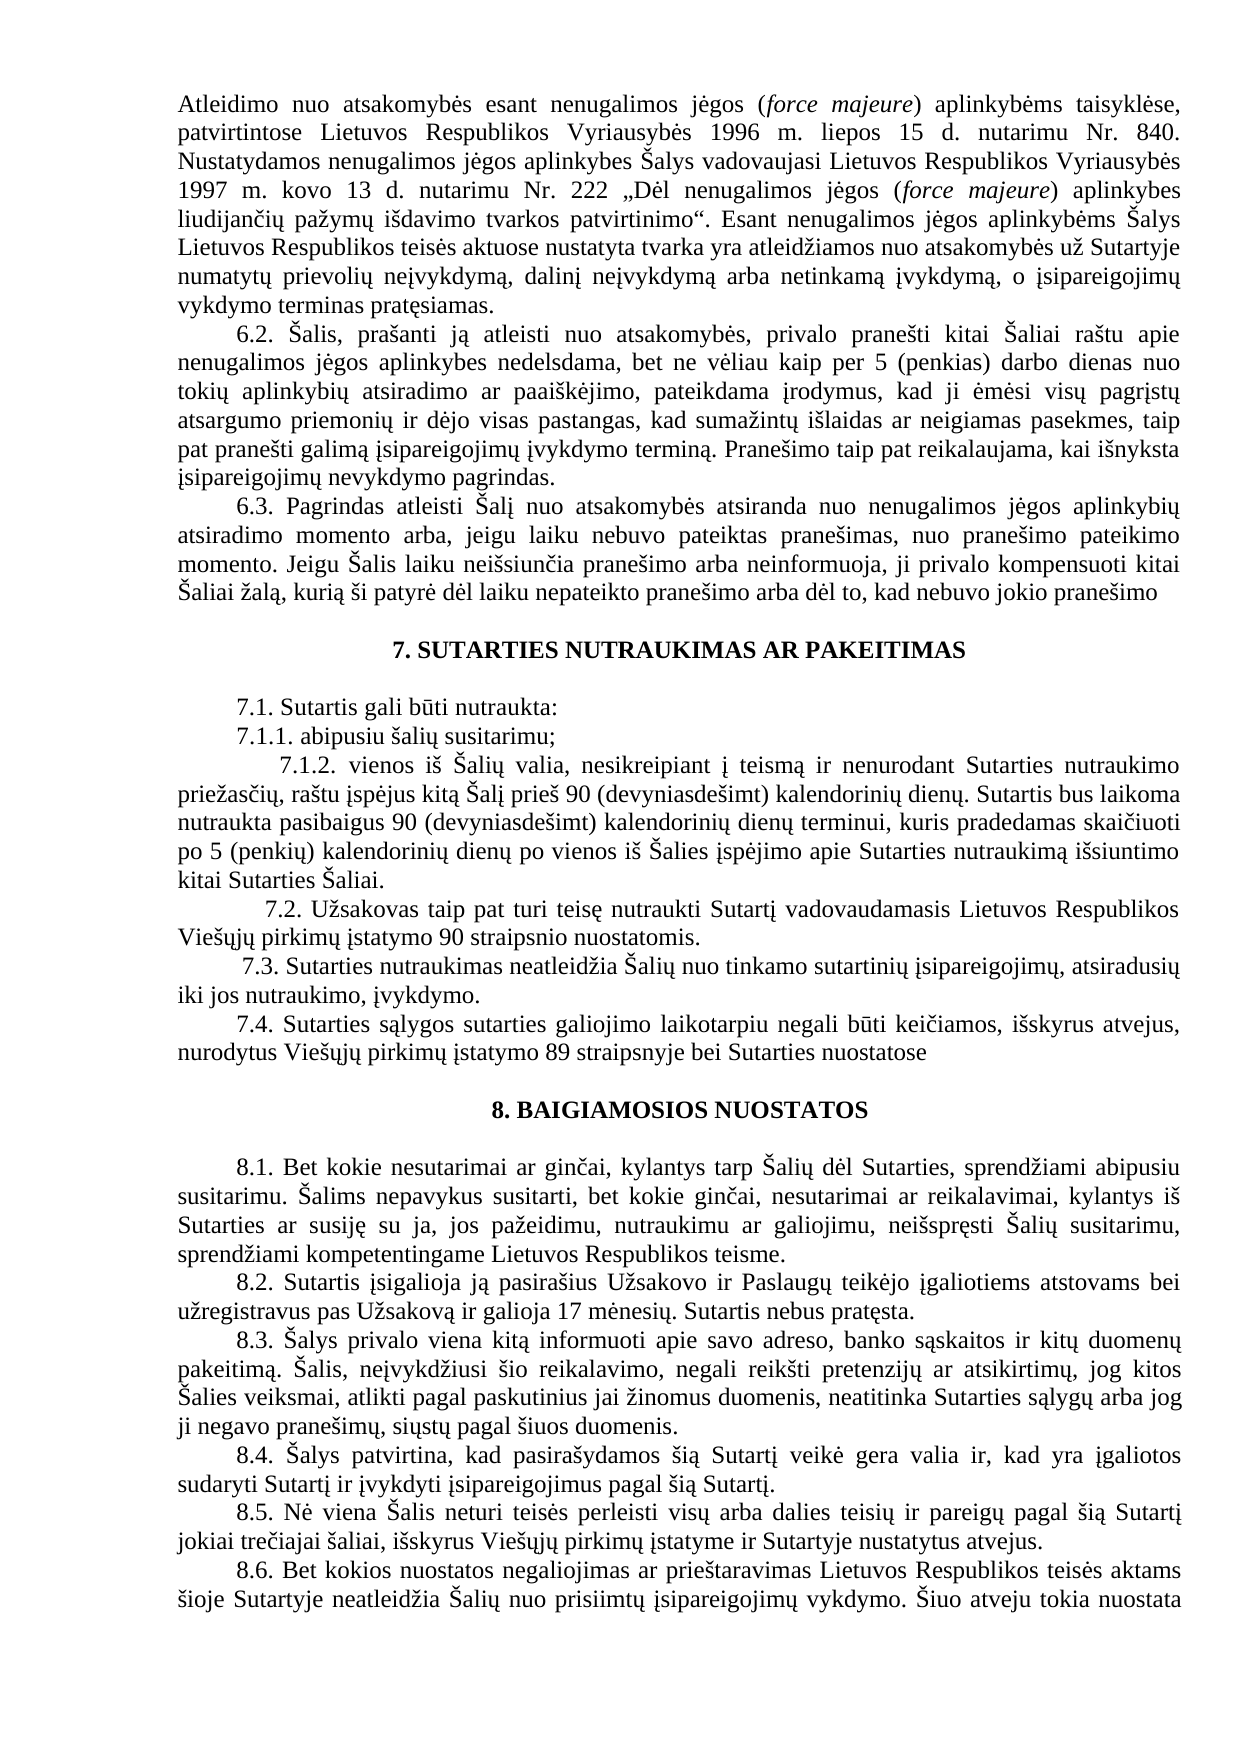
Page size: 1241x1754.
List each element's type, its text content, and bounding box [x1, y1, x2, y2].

text 7.1.2. vienos iš Šalių valia, nesikreipiant į teismą ir nenurodant Sutarties nutraukimo priežasčių, raštu įspėjus kitą Šalį prieš 90 (devyniasdešimt) kalendorinių dienų. Sutartis bus laikoma nutraukta pasibaigus 90 (devyniasdešimt) kalendorinių dienų terminui, kuris pradedamas skaičiuoti po 5 (penkių) kalendorinių dienų po vienos iš Šalies įspėjimo apie Sutarties nutraukimą išsiuntimo kitai Sutarties Šaliai. [177, 750, 1181, 894]
text 7. SUTARTIES NUTRAUKIMAS AR PAKEITIMAS [177, 635, 1181, 664]
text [177, 1555, 1183, 1612]
text 7.4. Sutarties sąlygos sutarties galiojimo laikotarpiu negali būti keičiamos, išskyrus atvejus, nurodytus Viešųjų pirkimų įstatymo 89 straipsnyje bei Sutarties nuostatose [177, 1009, 1181, 1066]
text 8.5. Nė viena Šalis neturi teisės perleisti visų arba dalies teisių ir pareigų pagal šią Sutartį jokiai trečiajai šaliai, išskyrus Viešųjų pirkimų įstatyme ir Sutartyje nustatytus atvejus. [177, 1497, 1183, 1555]
text 8.1. Bet kokie nesutarimai ar ginčai, kylantys tarp Šalių dėl Sutarties, sprendžiami abipusiu susitarimu. Šalims nepavykus susitarti, bet kokie ginčai, nesutarimai ar reikalavimai, kylantys iš Sutarties ar susiję su ja, jos pažeidimu, nutraukimu ar galiojimu, neišspręsti Šalių susitarimu, sprendžiami kompetentingame Lietuvos Respublikos teisme. [177, 1152, 1181, 1267]
text 7.1.1. abipusiu šalių susitarimu; [236, 721, 1181, 750]
text 8.2. Sutartis įsigalioja ją pasirašius Užsakovo ir Paslaugų teikėjo įgaliotiems atstovams bei užregistravus pas Užsakovą ir galioja 17 mėnesių. Sutartis nebus pratęsta. [177, 1267, 1181, 1325]
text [177, 89, 1181, 319]
text 7.1. Sutartis gali būti nutraukta: [236, 692, 1181, 721]
text 7.3. Sutarties nutraukimas neatleidžia Šalių nuo tinkamo sutartinių įsipareigojimų, atsiradusių iki jos nutraukimo, įvykdymo. [177, 951, 1181, 1009]
text 8. BAIGIAMOSIOS NUOSTATOS [177, 1095, 1183, 1124]
text 6.2. Šalis, prašanti ją atleisti nuo atsakomybės, privalo pranešti kitai Šaliai raštu apie nenugalimos jėgos aplinkybes nedelsdama, bet ne vėliau kaip per 5 (penkias) darbo dienas nuo tokių aplinkybių atsiradimo ar paaiškėjimo, pateikdama įrodymus, kad ji ėmėsi visų pagrįstų atsargumo priemonių ir dėjo visas pastangas, kad sumažintų išlaidas ar neigiamas pasekmes, taip pat pranešti galimą įsipareigojimų įvykdymo terminą. Pranešimo taip pat reikalaujama, kai išnyksta įsipareigojimų nevykdymo pagrindas. [177, 319, 1181, 491]
text 8.4. Šalys patvirtina, kad pasirašydamos šią Sutartį veikė gera valia ir, kad yra įgaliotos sudaryti Sutartį ir įvykdyti įsipareigojimus pagal šią Sutartį. [177, 1440, 1183, 1497]
text 8.3. Šalys privalo viena kitą informuoti apie savo adreso, banko sąskaitos ir kitų duomenų pakeitimą. Šalis, neįvykdžiusi šio reikalavimo, negali reikšti pretenzijų ar atsikirtimų, jog kitos Šalies veiksmai, atlikti pagal paskutinius jai žinomus duomenis, neatitinka Sutarties sąlygų arba jog ji negavo pranešimų, siųstų pagal šiuos duomenis. [177, 1325, 1183, 1440]
text 7.2. Užsakovas taip pat turi teisę nutraukti Sutartį vadovaudamasis Lietuvos Respublikos Viešųjų pirkimų įstatymo 90 straipsnio nuostatomis. [177, 894, 1181, 951]
text 6.3. Pagrindas atleisti Šalį nuo atsakomybės atsiranda nuo nenugalimos jėgos aplinkybių atsiradimo momento arba, jeigu laiku nebuvo pateiktas pranešimas, nuo pranešimo pateikimo momento. Jeigu Šalis laiku neišsiunčia pranešimo arba neinformuoja, ji privalo kompensuoti kitai Šaliai žalą, kurią ši patyrė dėl laiku nepateikto pranešimo arba dėl to, kad nebuvo jokio pranešimo [177, 491, 1181, 606]
